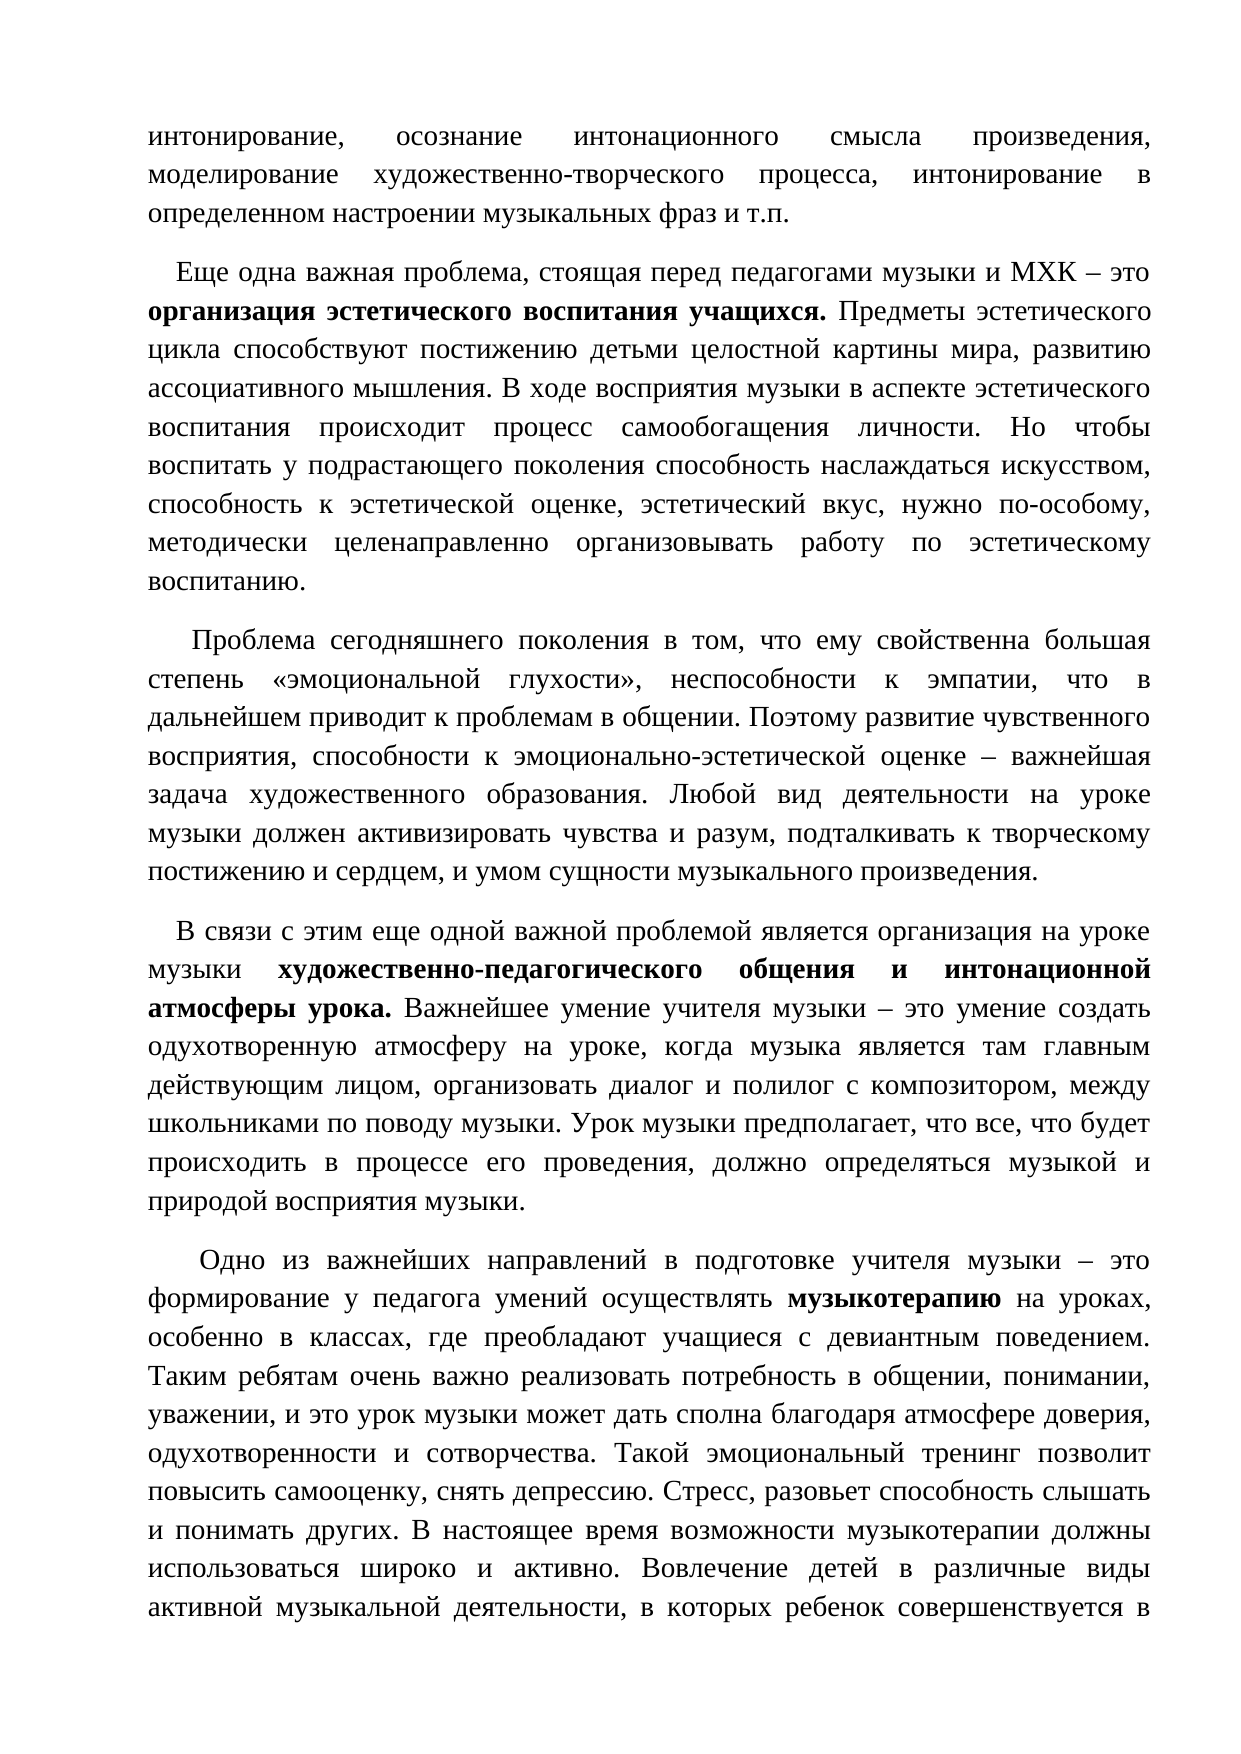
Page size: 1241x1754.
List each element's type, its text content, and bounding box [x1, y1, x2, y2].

text Еще одна важная проблема, стоящая перед педагогами музыки и МХК – это организация эстетического воспитания учащихся. Предметы эстетического цикла способствуют постижению детьми целостной картины мира, развитию ассоциативного мышления. В ходе восприятия музыки в аспекте эстетического воспитания происходит процесс самообогащения личности. Но чтобы воспитать у подрастающего поколения способность наслаждаться искусством, способность к эстетической оценке, эстетический вкус, нужно по-особому, методически целенаправленно организовывать работу по эстетическому воспитанию. [148, 254, 1152, 596]
text В связи с этим еще одной важной проблемой является организация на уроке музыки художественно-педагогического общения и интонационной атмосферы урока. Важнейшее умение учителя музыки – это умение создать одухотворенную атмосферу на уроке, когда музыка является там главным действующим лицом, организовать диалог и полилог с композитором, между школьниками по поводу музыки. Урок музыки предполагает, что все, что будет происходить в процессе его проведения, должно определяться музыкой и природой восприятия музыки. [148, 913, 1152, 1216]
text Проблема сегодняшнего поколения в том, что ему свойственна большая степень «эмоциональной глухости», неспособности к эмпатии, что в дальнейшем приводит к проблемам в общении. Поэтому развитие чувственного восприятия, способности к эмоционально-эстетической оценке – важнейшая задача художественного образования. Любой вид деятельности на уроке музыки должен активизировать чувства и разум, подталкивать к творческому постижению и сердцем, и умом сущности музыкального произведения. [148, 622, 1152, 887]
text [148, 118, 1152, 229]
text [148, 1242, 1152, 1622]
